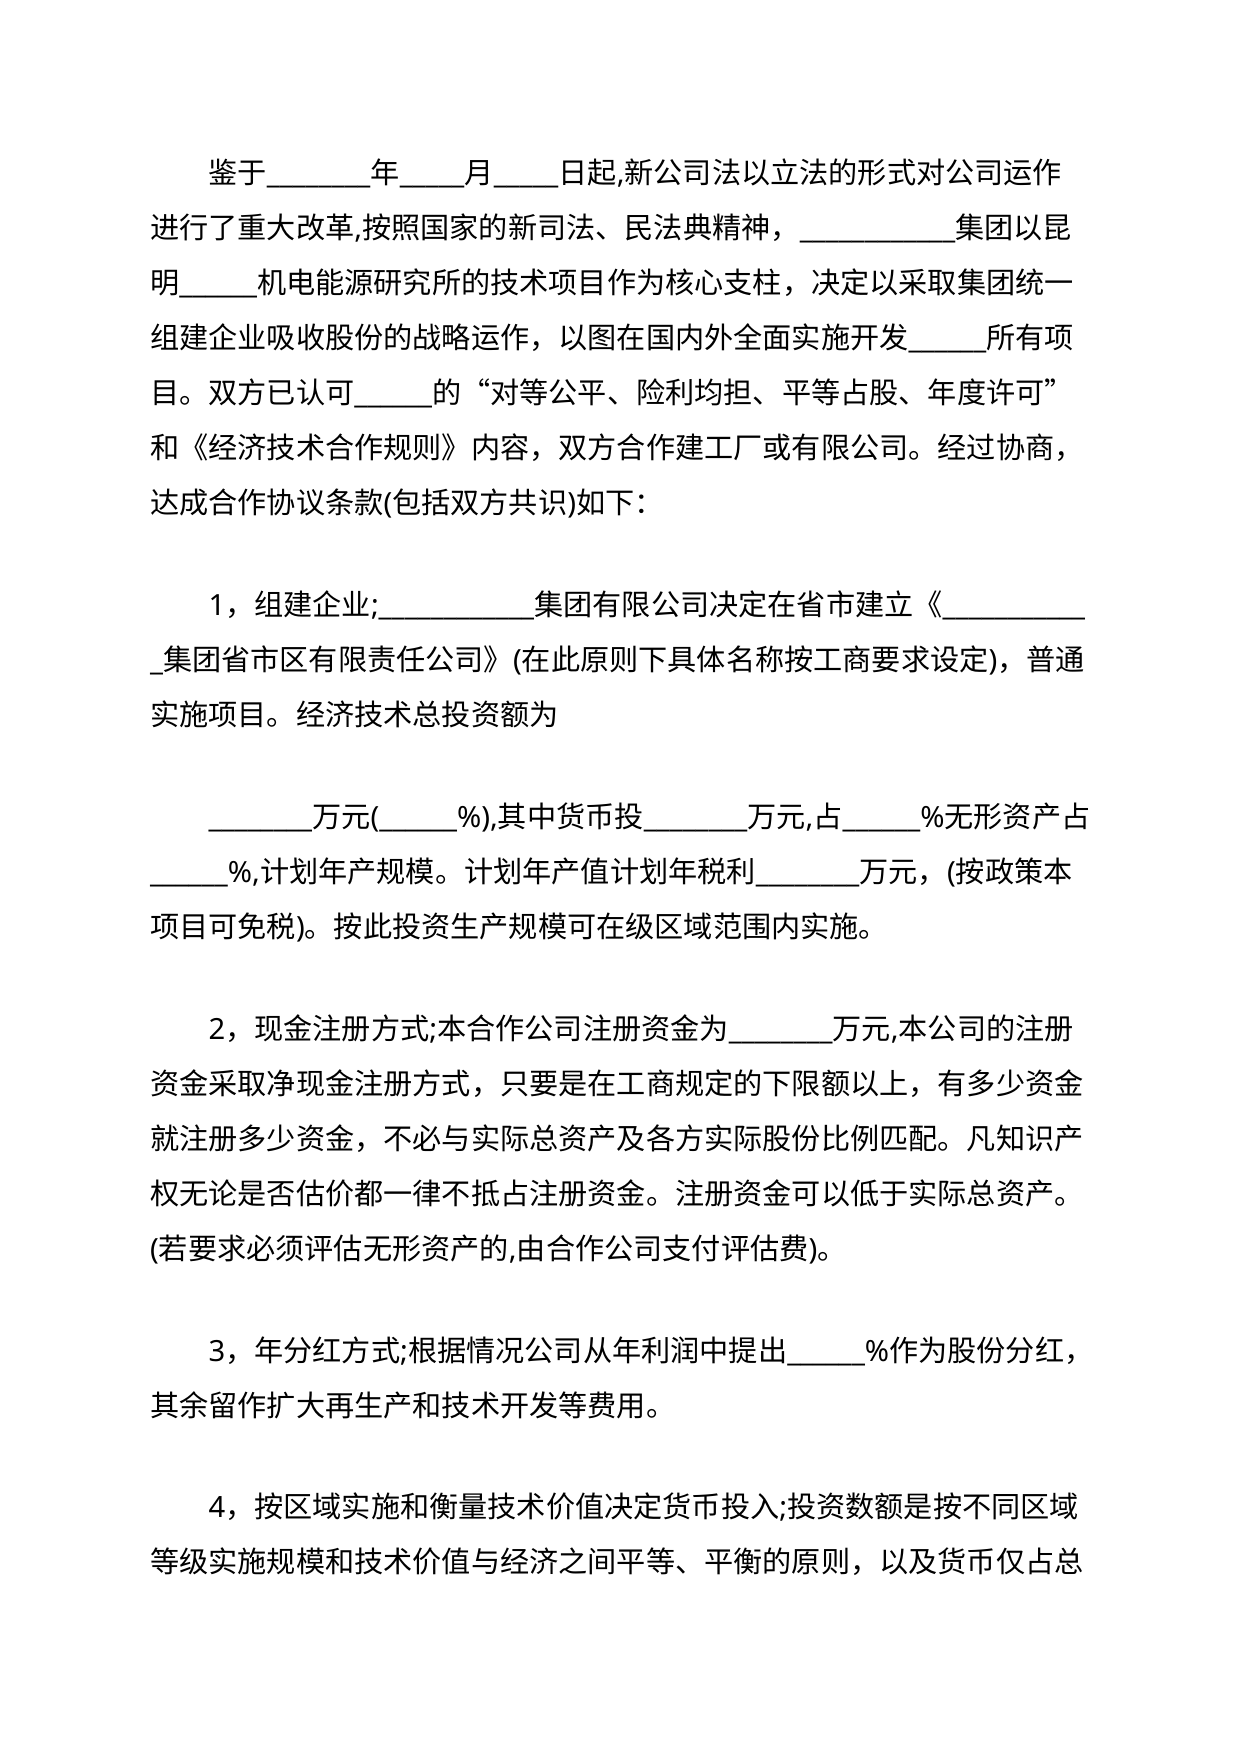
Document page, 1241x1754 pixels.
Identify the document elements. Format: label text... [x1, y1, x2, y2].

text 2，现金注册方式;本合作公司注册资金为________万元,本公司的注册资金采取净现金注册方式，只要是在工商规定的下限额以上，有多少资金就注册多少资金，不必与实际总资产及各方实际股份比例匹配。凡知识产权无论是否估价都一律不抵占注册资金。注册资金可以低于实际总资产。(若要求必须评估无形资产的,由合作公司支付评估费)。 [150, 1006, 1090, 1268]
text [150, 1484, 1090, 1581]
text 鉴于________年_____月_____日起,新公司法以立法的形式对公司运作进行了重大改革,按照国家的新司法、民法典精神，____________集团以昆明______机电能源研究所的技术项目作为核心支柱，决定以采取集团统一组建企业吸收股份的战略运作，以图在国内外全面实施开发______所有项目。双方已认可______的“对等公平、险利均担、平等占股、年度许可”和《经济技术合作规则》内容，双方合作建工厂或有限公司。经过协商，达成合作协议条款(包括双方共识)如下： [150, 150, 1090, 522]
text 3，年分红方式;根据情况公司从年利润中提出______%作为股份分红，其余留作扩大再生产和技术开发等费用。 [150, 1327, 1090, 1424]
text ________万元(______%),其中货币投________万元,占______%无形资产占______%,计划年产规模。计划年产值计划年税利________万元，(按政策本项目可免税)。按此投资生产规模可在级区域范围内实施。 [150, 794, 1090, 946]
text 1，组建企业;____________集团有限公司决定在省市建立《____________集团省市区有限责任公司》(在此原则下具体名称按工商要求设定)，普通实施项目。经济技术总投资额为 [150, 582, 1090, 734]
